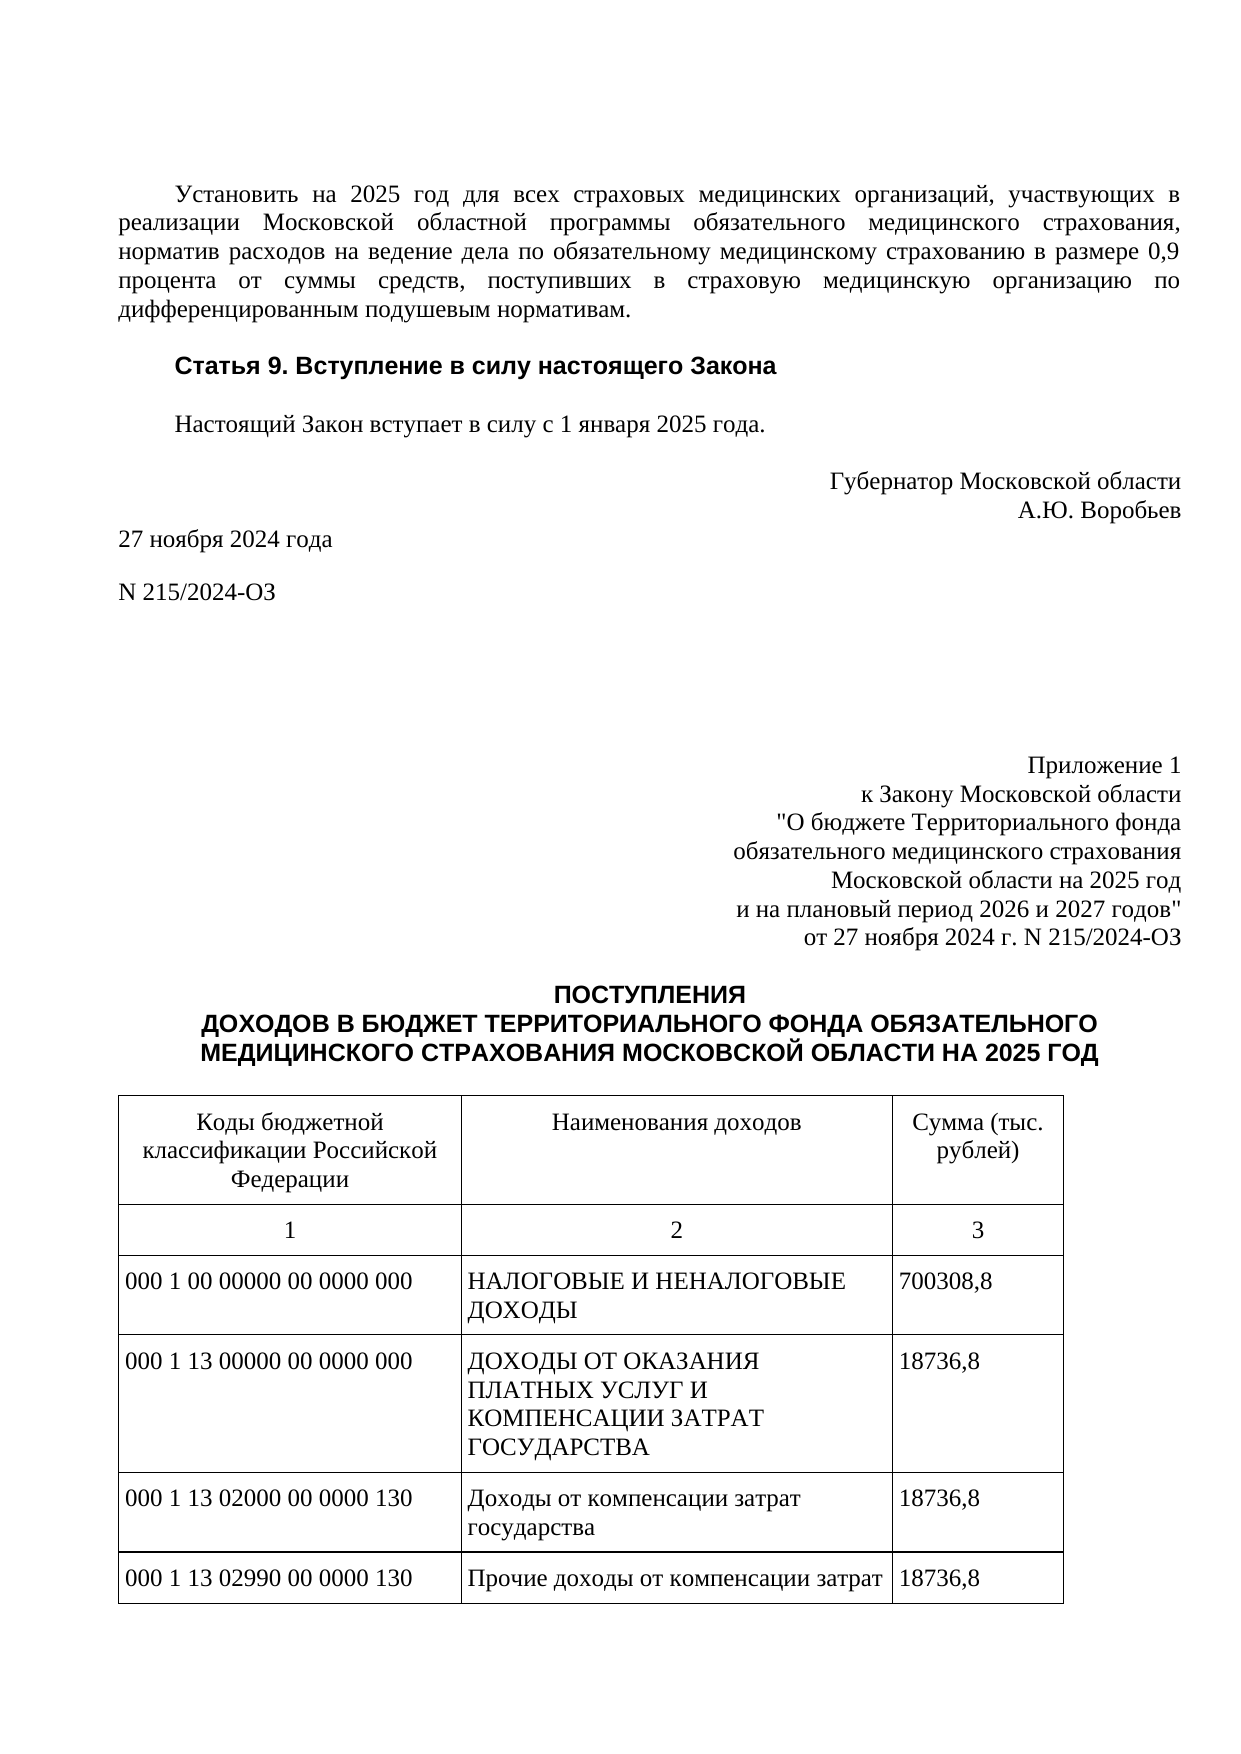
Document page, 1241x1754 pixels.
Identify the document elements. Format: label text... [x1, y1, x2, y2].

table_cell 000 1 13 02000 00 0000 130 [119, 1473, 461, 1551]
text Настоящий Закон вступает в силу с 1 января 2025 года. [118, 409, 1181, 437]
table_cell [462, 1553, 892, 1602]
table_cell 000 1 00 00000 00 0000 000 [119, 1256, 461, 1334]
text Московской области на 2025 год [118, 865, 1181, 894]
table_header Сумма (тыс. рублей) [893, 1096, 1063, 1203]
table_cell Доходы от компенсации затрат государства [462, 1473, 892, 1551]
table_header Наименования доходов [462, 1096, 892, 1203]
table_cell 2 [462, 1205, 892, 1254]
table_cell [119, 1553, 461, 1602]
title ДОХОДОВ В БЮДЖЕТ ТЕРРИТОРИАЛЬНОГО ФОНДА ОБЯЗАТЕЛЬНОГО [118, 1009, 1181, 1037]
text к Закону Московской области [118, 779, 1181, 807]
text N 215/2024-ОЗ [118, 577, 1181, 606]
text Губернатор Московской области [118, 466, 1181, 495]
text и на плановый период 2026 и 2027 годов" [118, 894, 1181, 922]
title МЕДИЦИНСКОГО СТРАХОВАНИЯ МОСКОВСКОЙ ОБЛАСТИ НА 2025 ГОД [118, 1037, 1181, 1066]
text А.Ю. Воробьев [118, 495, 1181, 524]
table_cell 18736,8 [893, 1473, 1063, 1551]
table_cell 700308,8 [893, 1256, 1063, 1334]
table_cell ДОХОДЫ ОТ ОКАЗАНИЯ ПЛАТНЫХ УСЛУГ И КОМПЕНСАЦИИ ЗАТРАТ ГОСУДАРСТВА [462, 1335, 892, 1472]
text от 27 ноября 2024 г. N 215/2024-ОЗ [118, 922, 1181, 951]
table_cell 18736,8 [893, 1553, 1063, 1602]
table_cell 18736,8 [893, 1335, 1063, 1472]
table_header Коды бюджетной классификации Российской Федерации [119, 1096, 461, 1203]
table_cell 000 1 13 00000 00 0000 000 [119, 1335, 461, 1472]
text "О бюджете Территориального фонда [118, 807, 1181, 836]
text 27 ноября 2024 года [118, 524, 1181, 552]
title ПОСТУПЛЕНИЯ [118, 980, 1181, 1009]
text Установить на 2025 год для всех страховых медицинских организаций, участвующих в реализации Московской областной программы обязательного медицинского страхования, норматив расходов на ведение дела по обязательному медицинскому страхованию в размере 0,9 процента от суммы средств, поступивших в страховую медицинскую организацию по дифференцированным подушевым нормативам. [118, 179, 1181, 322]
text обязательного медицинского страхования [118, 836, 1181, 865]
text Приложение 1 [118, 750, 1181, 779]
title Статья 9. Вступление в силу настоящего Закона [118, 351, 1181, 380]
table_cell 3 [893, 1205, 1063, 1254]
table_cell 1 [119, 1205, 461, 1254]
table_cell НАЛОГОВЫЕ И НЕНАЛОГОВЫЕ ДОХОДЫ [462, 1256, 892, 1334]
